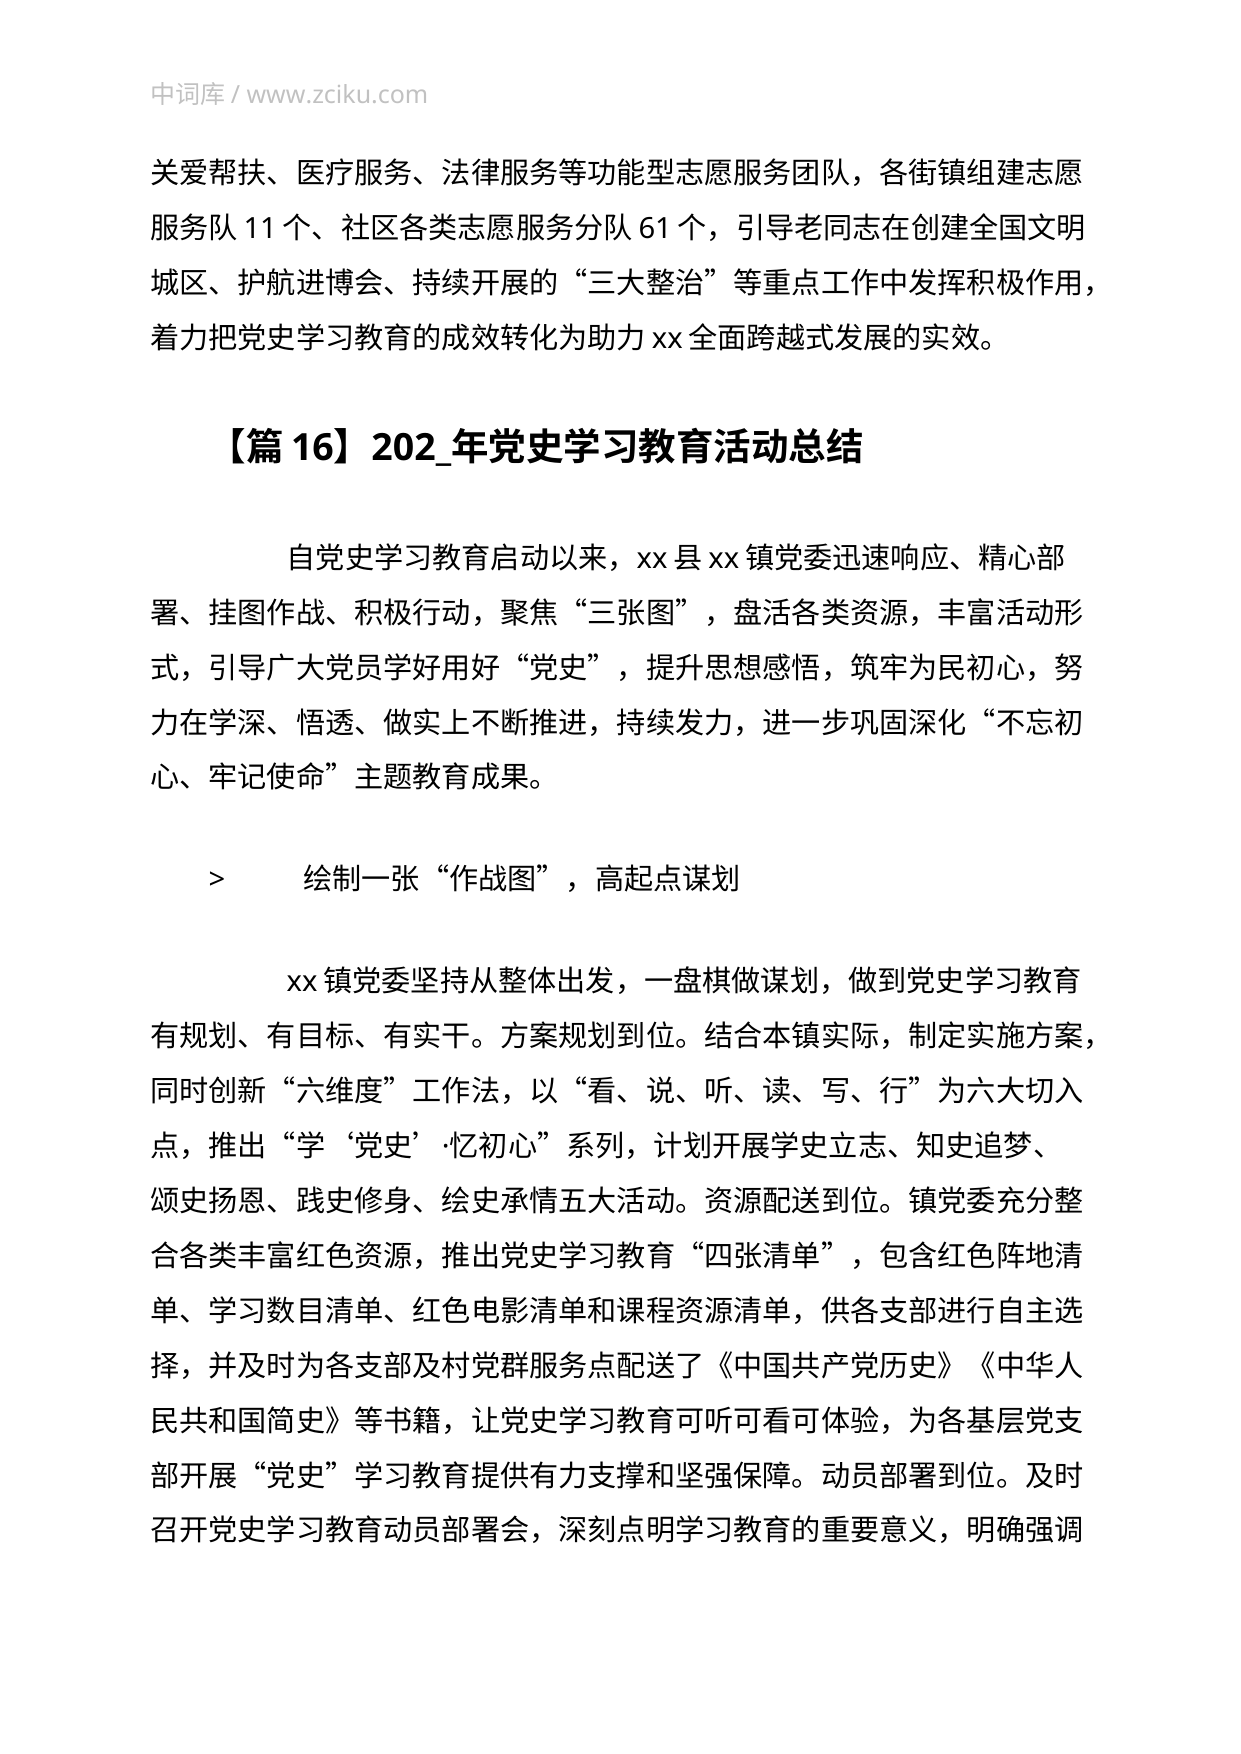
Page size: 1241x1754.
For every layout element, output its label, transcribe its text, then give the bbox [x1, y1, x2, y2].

text 自党史学习教育启动以来，xx县xx镇党委迅速响应、精心部署、挂图作战、积极行动，聚焦“三张图”，盘活各类资源，丰富活动形式，引导广大党员学好用好“党史”，提升思想感悟，筑牢为民初心，努力在学深、悟透、做实上不断推进，持续发力，进一步巩固深化“不忘初心、牢记使命”主题教育成果。 [150, 534, 1090, 796]
text 【篇16】202_年党史学习教育活动总结 [150, 417, 1090, 471]
text > 绘制一张“作战图”，高起点谋划 [150, 856, 1090, 898]
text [150, 150, 1090, 357]
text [150, 958, 1090, 1549]
